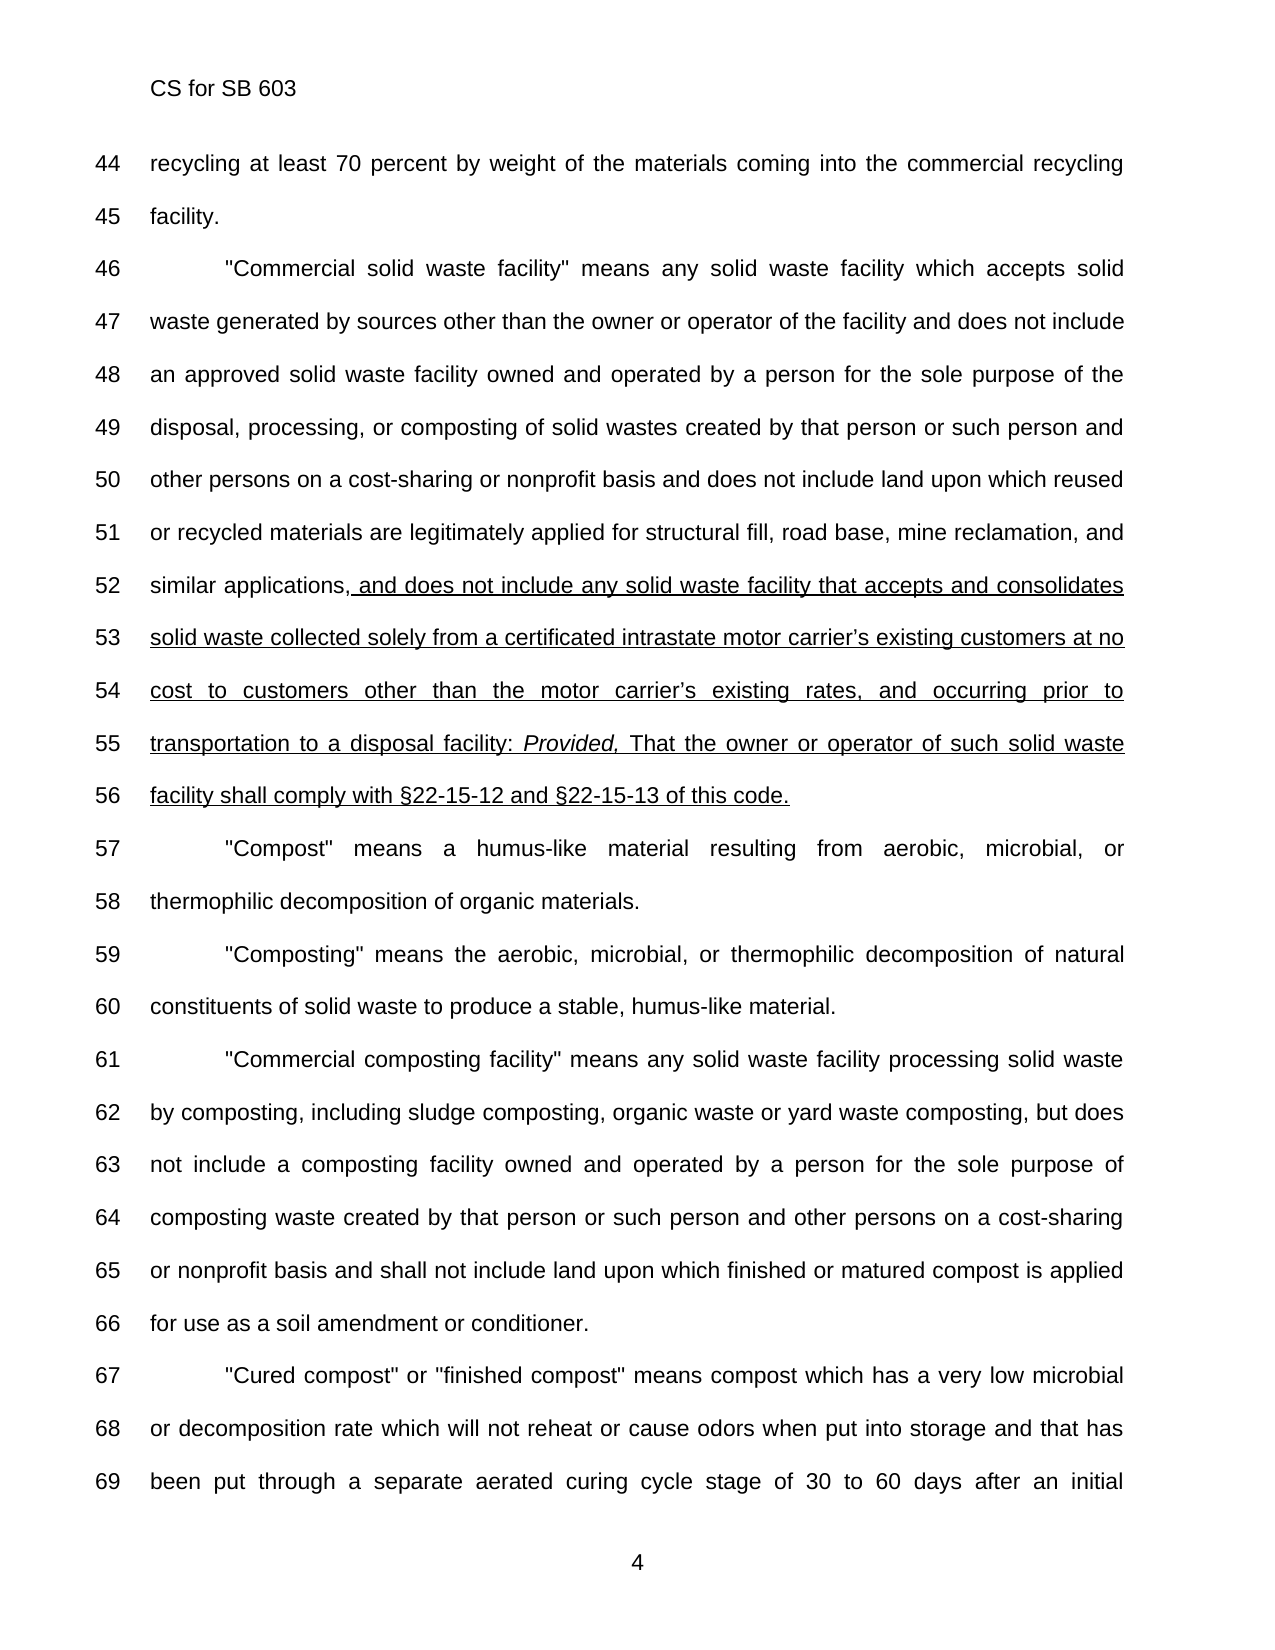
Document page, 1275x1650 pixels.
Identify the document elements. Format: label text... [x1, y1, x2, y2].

text "Composting" means the aerobic, microbial, or thermophilic decomposition of natural constituents of solid waste to produce a stable, humus-like material. [150, 941, 1125, 1020]
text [150, 1362, 1125, 1494]
text "Commercial composting facility" means any solid waste facility processing solid waste by composting, including sludge composting, organic waste or yard waste composting, but does not include a composting facility owned and operated by a person for the sole purpose of composting waste created by that person or such person and other persons on a cost-sharing or nonprofit basis and shall not include land upon which finished or matured compost is applied for use as a soil amendment or conditioner. [150, 1046, 1125, 1336]
text "Commercial solid waste facility" means any solid waste facility which accepts solid waste generated by sources other than the owner or operator of the facility and does not include an approved solid waste facility owned and operated by a person for the sole purpose of the disposal, processing, or composting of solid wastes created by that person or such person and other persons on a cost-sharing or nonprofit basis and does not include land upon which reused or recycled materials are legitimately applied for structural fill, road base, mine reclamation, and similar applications, and does not include any solid waste facility that accepts and consolidates solid waste collected solely from a certificated intrastate motor carrier’s existing customers at no cost to customers other than the motor carrier’s existing rates, and occurring prior to transportation to a disposal facility: Provided, That the owner or operator of such solid waste facility shall comply with §22-15-12 and §22-15-13 of this code. [150, 648, 1125, 753]
text "Commercial solid waste facility" means any solid waste facility which accepts solid waste generated by sources other than the owner or operator of the facility and does not include an approved solid waste facility owned and operated by a person for the sole purpose of the disposal, processing, or composting of solid wastes created by that person or such person and other persons on a cost-sharing or nonprofit basis and does not include land upon which reused or recycled materials are legitimately applied for structural fill, road base, mine reclamation, and similar applications, and does not include any solid waste facility that accepts and consolidates solid waste collected solely from a certificated intrastate motor carrier’s existing customers at no cost to customers other than the motor carrier’s existing rates, and occurring prior to transportation to a disposal facility: Provided, That the owner or operator of such solid waste facility shall comply with §22-15-12 and §22-15-13 of this code. [150, 255, 1125, 647]
text "Compost" means a humus-like material resulting from aerobic, microbial, or thermophilic decomposition of organic materials. [150, 835, 1125, 914]
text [150, 150, 1125, 229]
